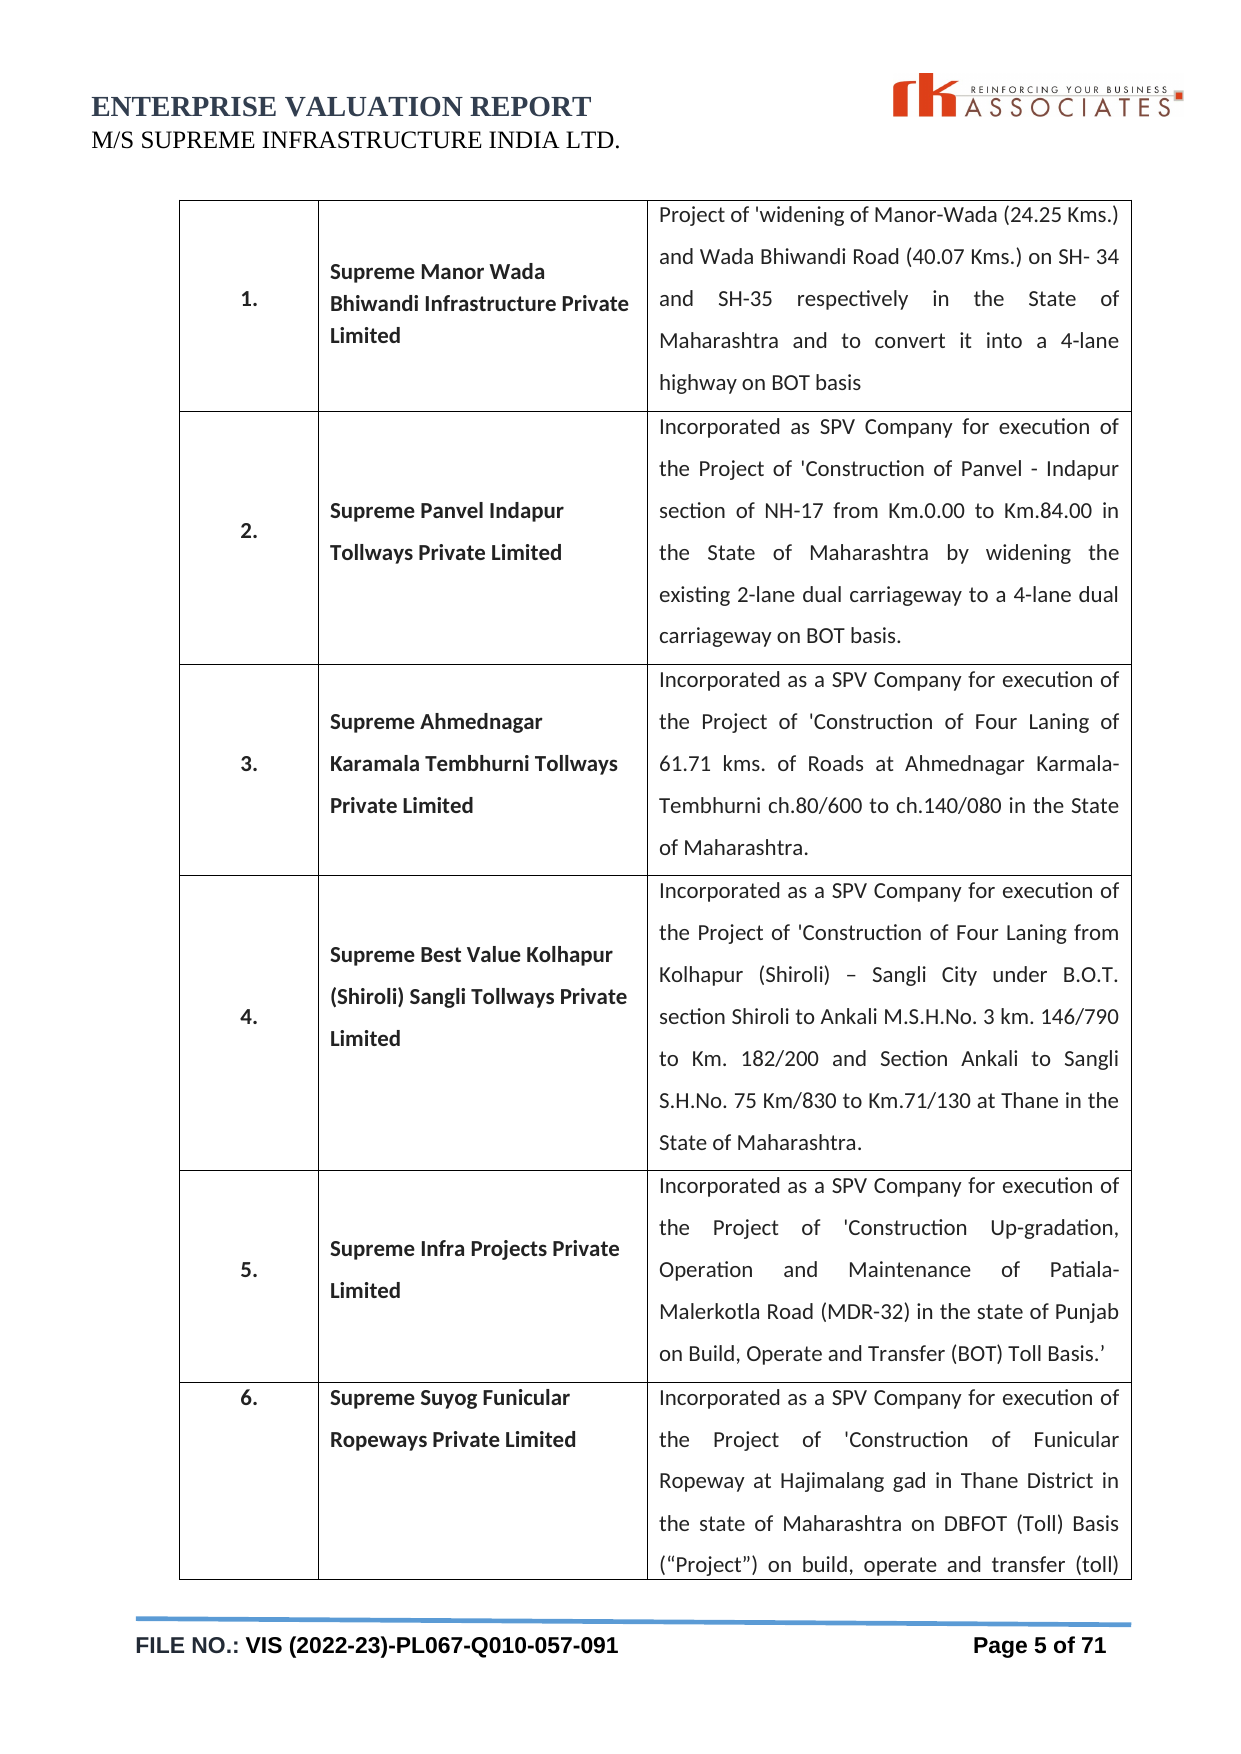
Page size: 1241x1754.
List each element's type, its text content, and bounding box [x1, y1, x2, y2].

table_cell Supreme Best Value Kolhapur (Shiroli) Sangli Tollways Private Limited [319, 876, 647, 1170]
table_cell Incorporated as a SPV Company for execution of the Project of 'Construction of Four Laning from Kolhapur (Shiroli) – Sangli City under B.O.T. section Shiroli to Ankali M.S.H.No. 3 km. 146/790 to Km. 182/200 and Section Ankali to Sangli S.H.No. 75 Km/830 to Km.71/130 at Thane in the State of Maharashtra. [648, 876, 1131, 1170]
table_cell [319, 1383, 647, 1579]
table_cell 2. [180, 412, 318, 664]
table_cell Supreme Ahmednagar Karamala Tembhurni Tollways Private Limited [319, 665, 647, 875]
table_cell 3. [180, 665, 318, 875]
picture [893, 73, 1184, 117]
table_cell Supreme Manor Wada Bhiwandi Infrastructure Private Limited [319, 201, 647, 411]
table_cell Incorporated as a SPV Company for execution of the Project of 'Construction of Four Laning of 61.71 kms. of Roads at Ahmednagar Karmala-Tembhurni ch.80/600 to ch.140/080 in the State of Maharashtra. [648, 665, 1131, 875]
table_cell 1. [180, 201, 318, 411]
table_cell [648, 1383, 1131, 1579]
table_cell Incorporated as SPV Company for execution of the Project of 'Construction of Panvel - Indapur section of NH-17 from Km.0.00 to Km.84.00 in the State of Maharashtra by widening the existing 2-lane dual carriageway to a 4-lane dual carriageway on BOT basis. [648, 412, 1131, 664]
table_cell 4. [180, 876, 318, 1170]
table_cell 5. [180, 1171, 318, 1382]
table_cell Supreme Infra Projects Private Limited [319, 1171, 647, 1382]
table_cell Project of 'widening of Manor-Wada (24.25 Kms.) and Wada Bhiwandi Road (40.07 Kms.) on SH- 34 and SH-35 respectively in the State of Maharashtra and to convert it into a 4-lane highway on BOT basis [648, 201, 1131, 411]
table_cell Incorporated as a SPV Company for execution of the Project of 'Construction Up-gradation, Operation and Maintenance of Patiala- Malerkotla Road (MDR-32) in the state of Punjab on Build, Operate and Transfer (BOT) Toll Basis.’ [648, 1171, 1131, 1382]
table_cell 6. [180, 1383, 318, 1579]
table_cell Supreme Panvel Indapur Tollways Private Limited [319, 412, 647, 664]
